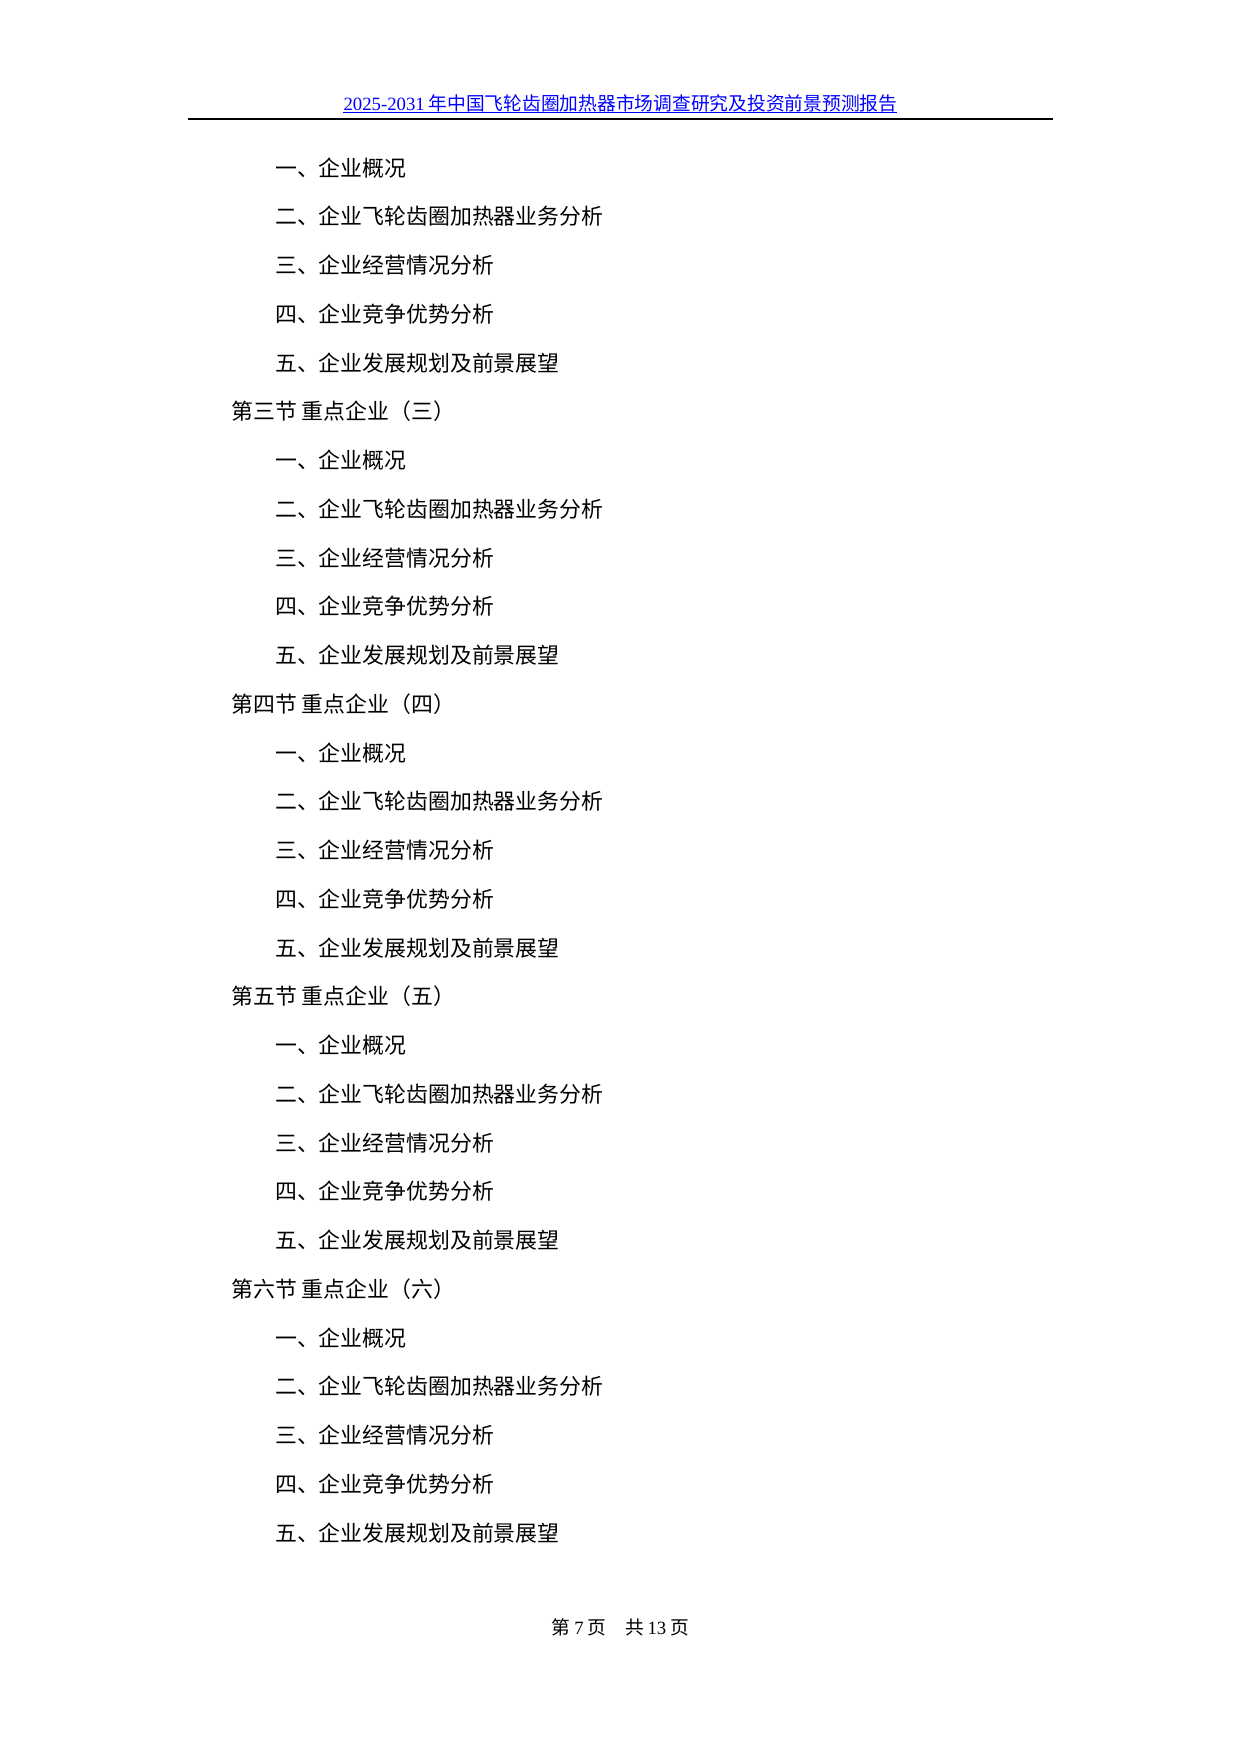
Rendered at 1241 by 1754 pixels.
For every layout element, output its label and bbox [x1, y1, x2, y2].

text [187, 150, 1053, 1548]
